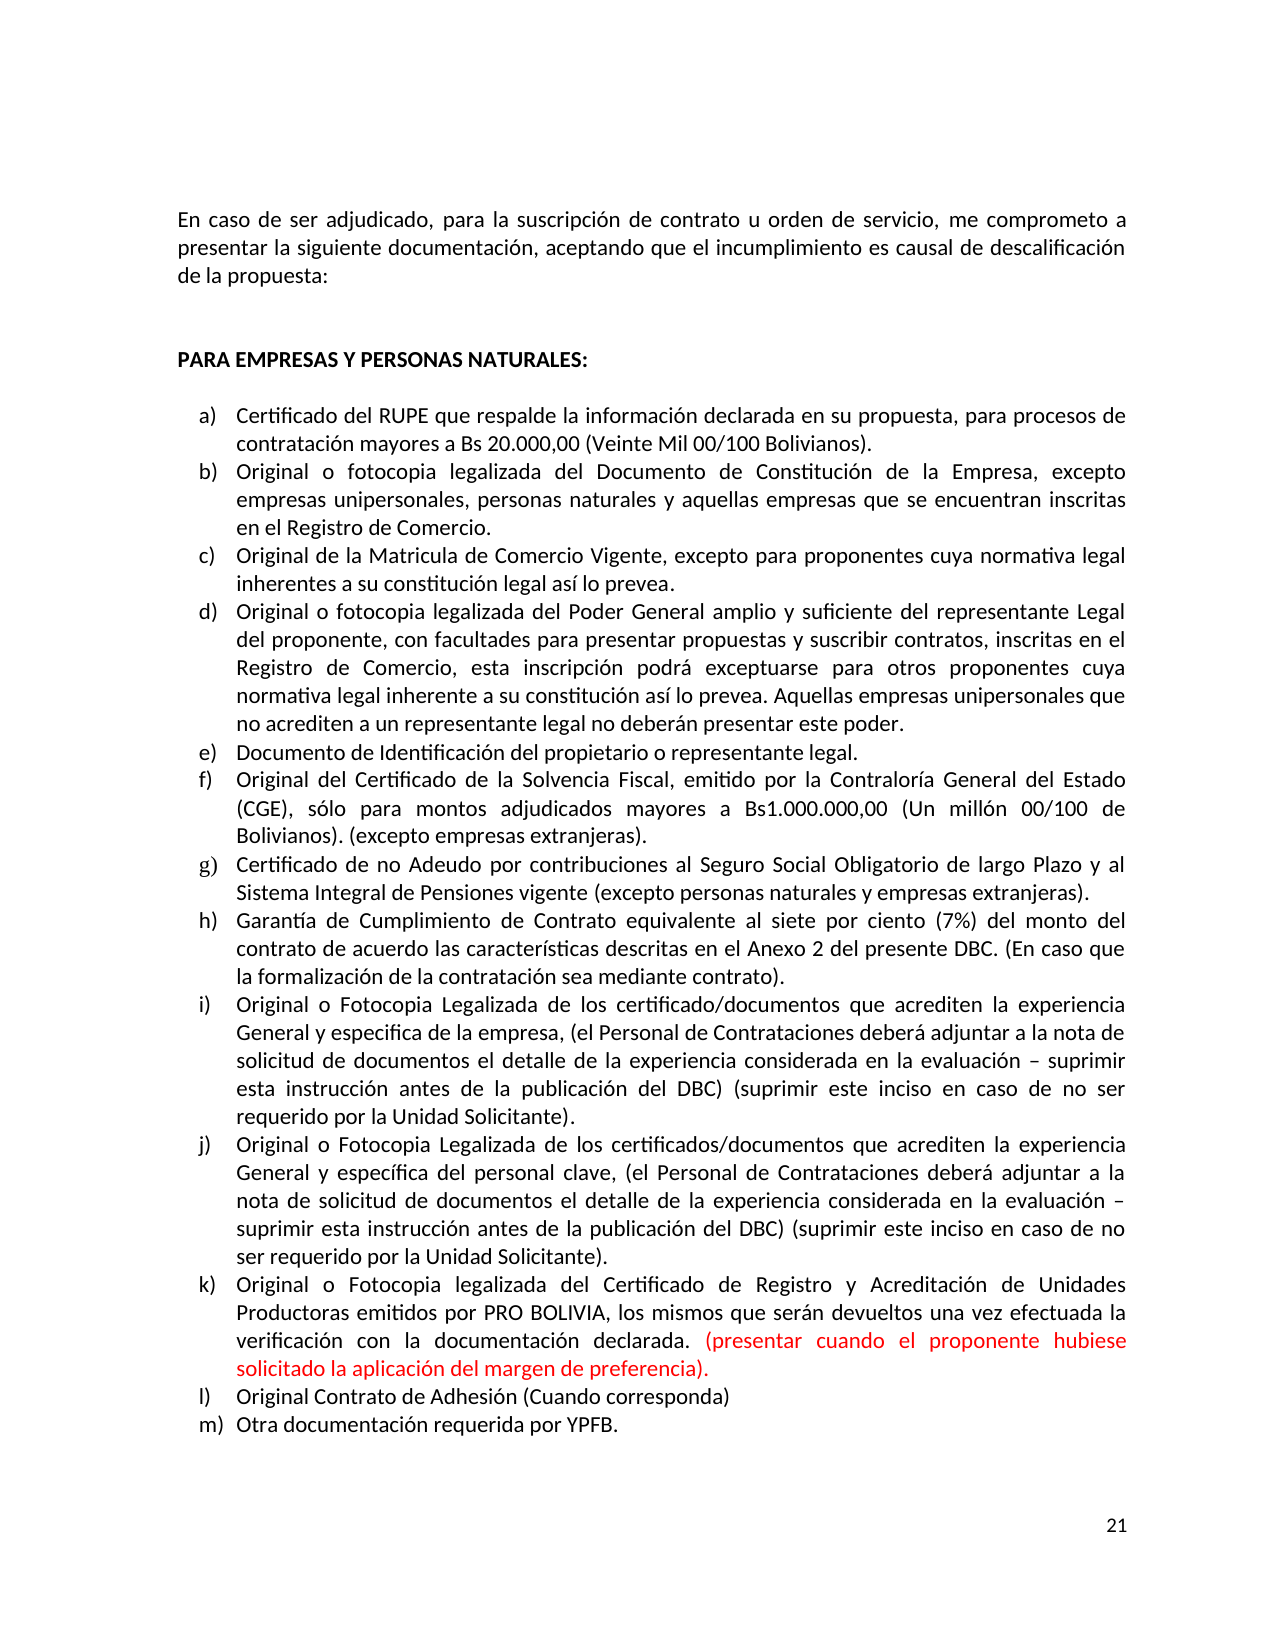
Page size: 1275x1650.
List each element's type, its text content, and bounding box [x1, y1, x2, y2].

list Original o fotocopia legalizada del Poder General amplio y suficiente del representante Legal del proponente, con facultades para presentar propuestas y suscribir contratos, inscritas en el Registro de Comercio, esta inscripción podrá exceptuarse para otros proponentes cuya normativa legal inherente a su constitución así lo prevea. Aquellas empresas unipersonales que no acrediten a un representante legal no deberán presentar este poder. [199, 597, 1127, 738]
list Original Contrato de Adhesión (Cuando corresponda) [199, 1382, 1127, 1410]
list Original del Certificado de la Solvencia Fiscal, emitido por la Contraloría General del Estado (CGE), sólo para montos adjudicados mayores a Bs1.000.000,00 (Un millón 00/100 de Bolivianos). (excepto empresas extranjeras). [199, 766, 1127, 850]
list Documento de Identificación del propietario o representante legal. [199, 738, 1127, 766]
list Original o Fotocopia Legalizada de los certificados/documentos que acrediten la experiencia General y específica del personal clave, (el Personal de Contrataciones deberá adjuntar a la nota de solicitud de documentos el detalle de la experiencia considerada en la evaluación – suprimir esta instrucción antes de la publicación del DBC) (suprimir este inciso en caso de no ser requerido por la Unidad Solicitante). [199, 1130, 1127, 1270]
list Certificado del RUPE que respalde la información declarada en su propuesta, para procesos de contratación mayores a Bs 20.000,00 (Veinte Mil 00/100 Bolivianos). [199, 401, 1127, 457]
text En caso de ser adjudicado, para la suscripción de contrato u orden de servicio, me comprometo a presentar la siguiente documentación, aceptando que el incumplimiento es causal de descalificación de la propuesta: [177, 205, 1127, 289]
text PARA EMPRESAS Y PERSONAS NATURALES: [177, 345, 1127, 373]
list Otra documentación requerida por YPFB. [199, 1410, 1127, 1438]
list Original o fotocopia legalizada del Documento de Constitución de la Empresa, excepto empresas unipersonales, personas naturales y aquellas empresas que se encuentran inscritas en el Registro de Comercio. [199, 457, 1127, 541]
list Original o Fotocopia legalizada del Certificado de Registro y Acreditación de Unidades Productoras emitidos por PRO BOLIVIA, los mismos que serán devueltos una vez efectuada la verificación con la documentación declarada. (presentar cuando el proponente hubiese solicitado la aplicación del margen de preferencia). [199, 1270, 1127, 1382]
list Original o Fotocopia Legalizada de los certificado/documentos que acrediten la experiencia General y especifica de la empresa, (el Personal de Contrataciones deberá adjuntar a la nota de solicitud de documentos el detalle de la experiencia considerada en la evaluación – suprimir esta instrucción antes de la publicación del DBC) (suprimir este inciso en caso de no ser requerido por la Unidad Solicitante). [199, 990, 1127, 1130]
list Original de la Matricula de Comercio Vigente, excepto para proponentes cuya normativa legal inherentes a su constitución legal así lo prevea. [199, 541, 1127, 597]
list Garantía de Cumplimiento de Contrato equivalente al siete por ciento (7%) del monto del contrato de acuerdo las características descritas en el Anexo 2 del presente DBC. (En caso que la formalización de la contratación sea mediante contrato). [199, 906, 1127, 990]
list Certificado de no Adeudo por contribuciones al Seguro Social Obligatorio de largo Plazo y al Sistema Integral de Pensiones vigente (excepto personas naturales y empresas extranjeras). [199, 850, 1127, 906]
